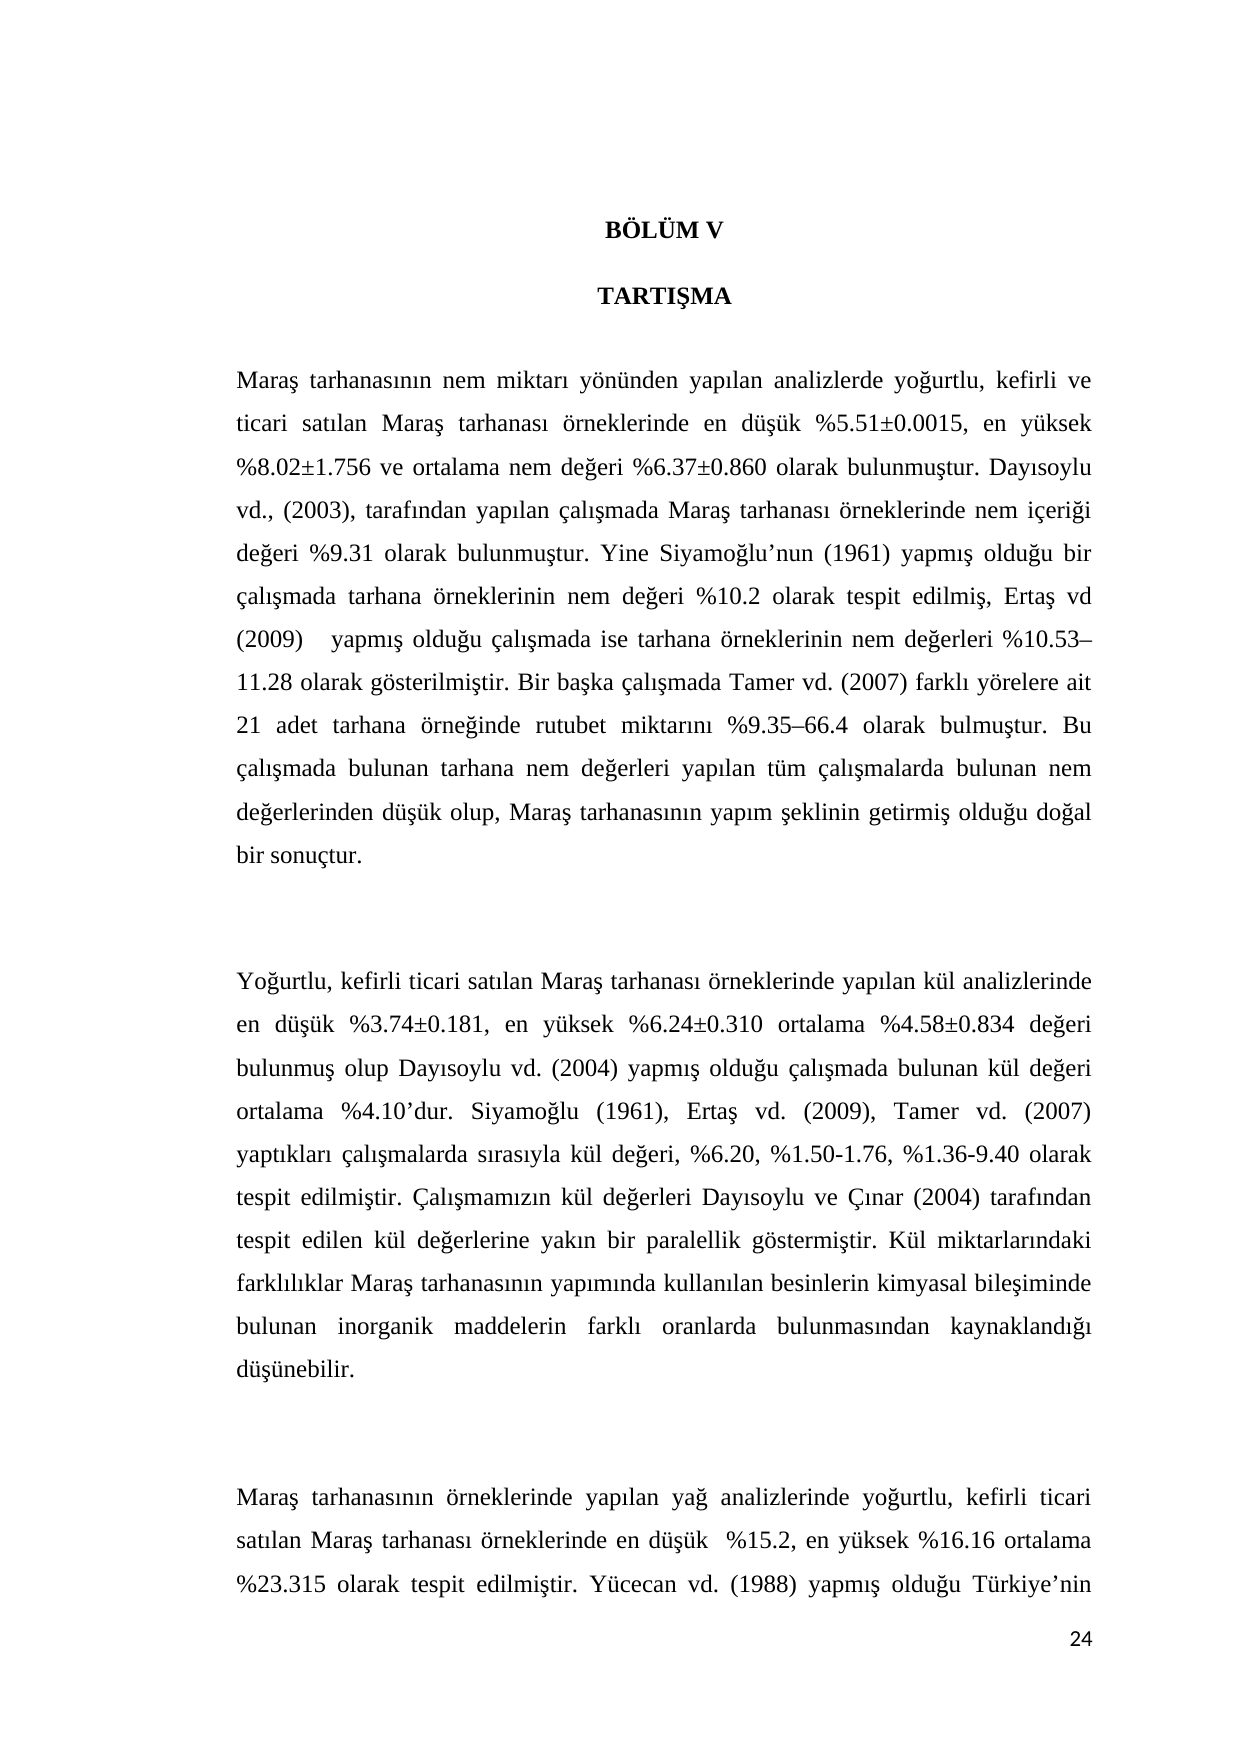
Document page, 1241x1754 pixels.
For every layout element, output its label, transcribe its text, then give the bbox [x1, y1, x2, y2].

subtitle TARTIŞMA [236, 281, 1092, 310]
subtitle BÖLÜM V [236, 215, 1092, 243]
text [236, 1482, 1092, 1597]
text Yoğurtlu, kefirli ticari satılan Maraş tarhanası örneklerinde yapılan kül analizlerinde en düşük %3.74±0.181, en yüksek %6.24±0.310 ortalama %4.58±0.834 değeri bulunmuş olup Dayısoylu vd. (2004) yapmış olduğu çalışmada bulunan kül değeri ortalama %4.10’dur. Siyamoğlu (1961), Ertaş vd. (2009), Tamer vd. (2007) yaptıkları çalışmalarda sırasıyla kül değeri, %6.20, %1.50-1.76, %1.36-9.40 olarak tespit edilmiştir. Çalışmamızın kül değerleri Dayısoylu ve Çınar (2004) tarafından tespit edilen kül değerlerine yakın bir paralellik göstermiştir. Kül miktarlarındaki farklılıklar Maraş tarhanasının yapımında kullanılan besinlerin kimyasal bileşiminde bulunan inorganik maddelerin farklı oranlarda bulunmasından kaynaklandığı düşünebilir. [236, 966, 1092, 1383]
text Maraş tarhanasının nem miktarı yönünden yapılan analizlerde yoğurtlu, kefirli ve ticari satılan Maraş tarhanası örneklerinde en düşük %5.51±0.0015, en yüksek %8.02±1.756 ve ortalama nem değeri %6.37±0.860 olarak bulunmuştur. Dayısoylu vd., (2003), tarafından yapılan çalışmada Maraş tarhanası örneklerinde nem içeriği değeri %9.31 olarak bulunmuştur. Yine Siyamoğlu’nun (1961) yapmış olduğu bir çalışmada tarhana örneklerinin nem değeri %10.2 olarak tespit edilmiş, Ertaş vd (2009) yapmış olduğu çalışmada ise tarhana örneklerinin nem değerleri %10.53–11.28 olarak gösterilmiştir. Bir başka çalışmada Tamer vd. (2007) farklı yörelere ait 21 adet tarhana örneğinde rutubet miktarını %9.35–66.4 olarak bulmuştur. Bu çalışmada bulunan tarhana nem değerleri yapılan tüm çalışmalarda bulunan nem değerlerinden düşük olup, Maraş tarhanasının yapım şeklinin getirmiş olduğu doğal bir sonuçtur. [236, 365, 1092, 868]
